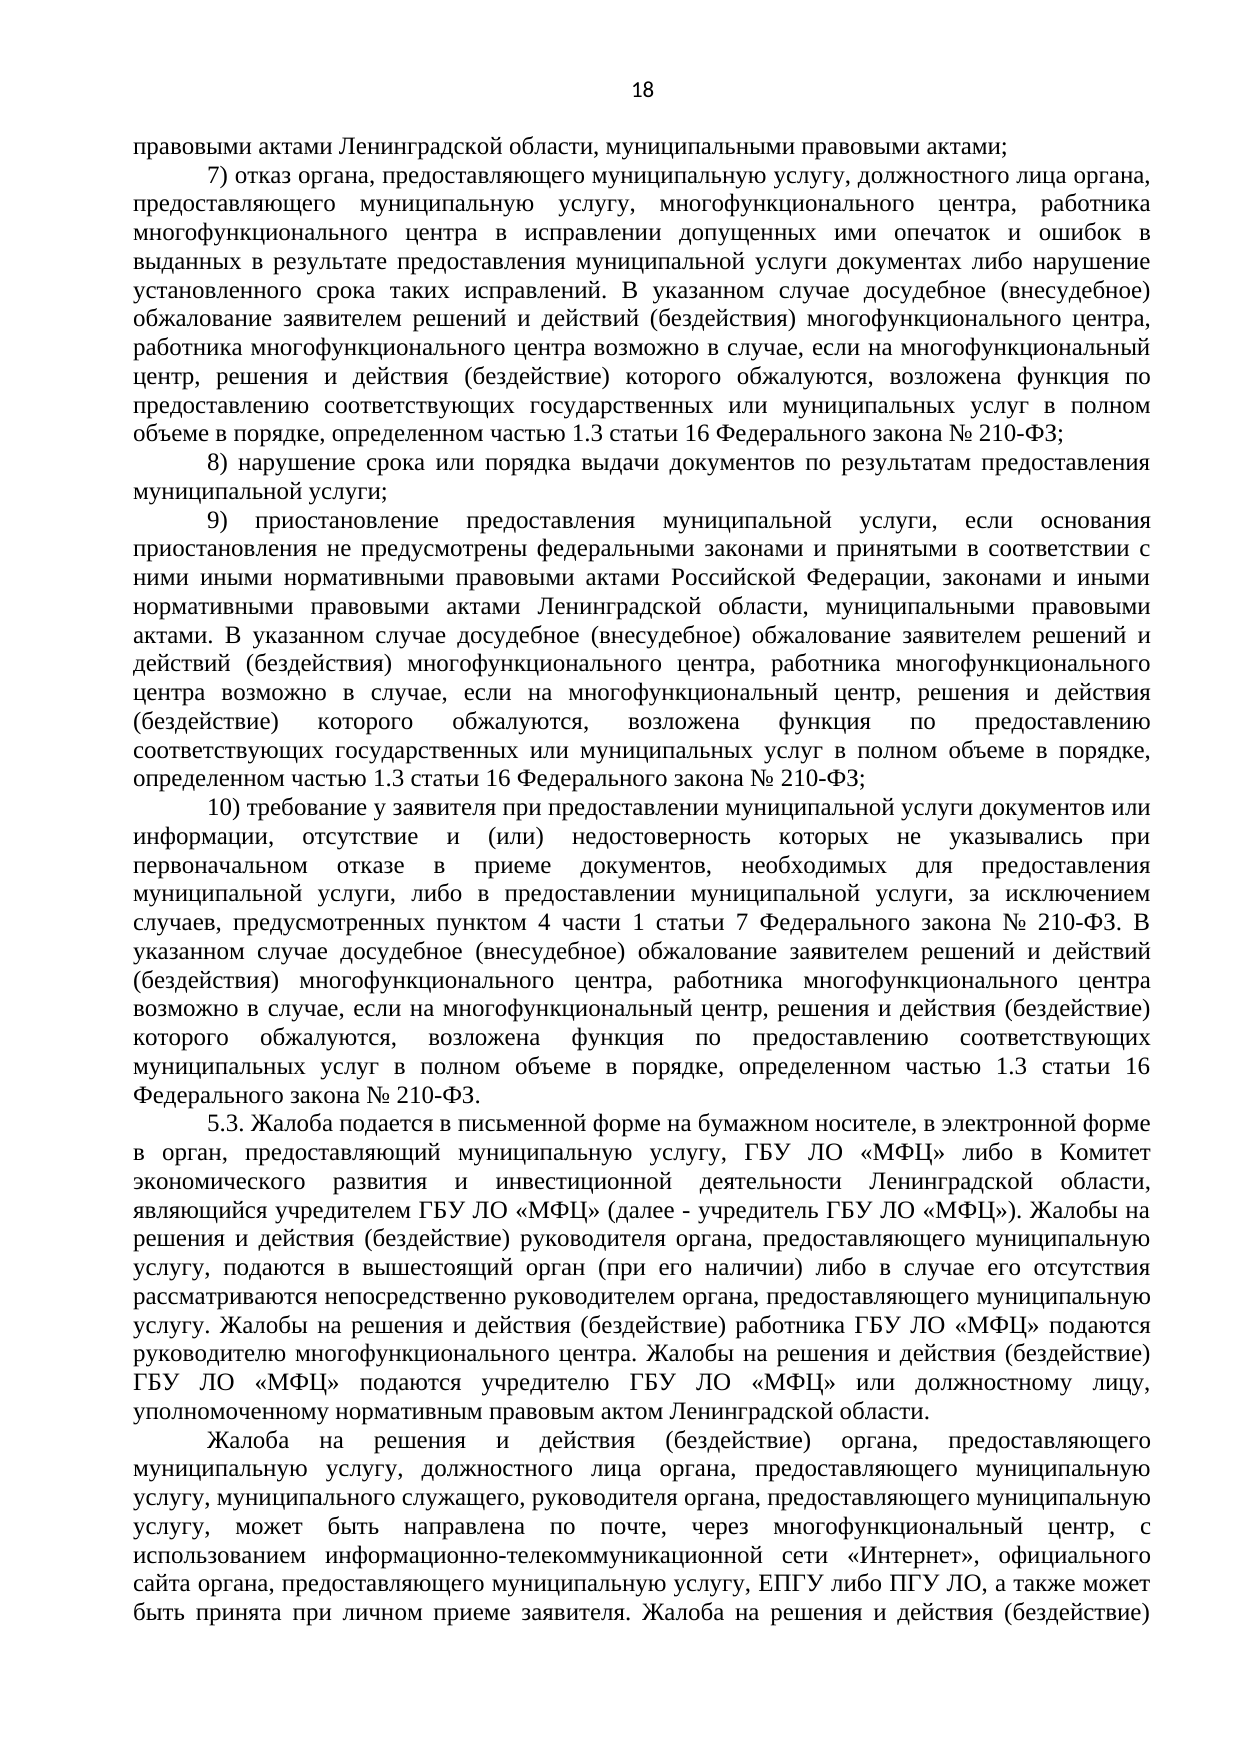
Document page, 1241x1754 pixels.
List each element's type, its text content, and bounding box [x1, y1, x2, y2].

text 9) приостановление предоставления муниципальной услуги, если основания приостановления не предусмотрены федеральными законами и принятыми в соответствии с ними иными нормативными правовыми актами Российской Федерации, законами и иными нормативными правовыми актами Ленинградской области, муниципальными правовыми актами. В указанном случае досудебное (внесудебное) обжалование заявителем решений и действий (бездействия) многофункционального центра, работника многофункционального центра возможно в случае, если на многофункциональный центр, решения и действия (бездействие) которого обжалуются, возложена функция по предоставлению соответствующих государственных или муниципальных услуг в полном объеме в порядке, определенном частью 1.3 статьи 16 Федерального закона № 210-ФЗ; [133, 505, 1152, 792]
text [133, 131, 1152, 160]
text 5.3. Жалоба подается в письменной форме на бумажном носителе, в электронной форме в орган, предоставляющий муниципальную услугу, ГБУ ЛО «МФЦ» либо в Комитет экономического развития и инвестиционной деятельности Ленинградской области, являющийся учредителем ГБУ ЛО «МФЦ» (далее - учредитель ГБУ ЛО «МФЦ»). Жалобы на решения и действия (бездействие) руководителя органа, предоставляющего муниципальную услугу, подаются в вышестоящий орган (при его наличии) либо в случае его отсутствия рассматриваются непосредственно руководителем органа, предоставляющего муниципальную услугу. Жалобы на решения и действия (бездействие) работника ГБУ ЛО «МФЦ» подаются руководителю многофункционального центра. Жалобы на решения и действия (бездействие) ГБУ ЛО «МФЦ» подаются учредителю ГБУ ЛО «МФЦ» или должностному лицу, уполномоченному нормативным правовым актом Ленинградской области. [133, 1108, 1152, 1425]
text 7) отказ органа, предоставляющего муниципальную услугу, должностного лица органа, предоставляющего муниципальную услугу, многофункционального центра, работника многофункционального центра в исправлении допущенных ими опечаток и ошибок в выданных в результате предоставления муниципальной услуги документах либо нарушение установленного срока таких исправлений. В указанном случае досудебное (внесудебное) обжалование заявителем решений и действий (бездействия) многофункционального центра, работника многофункционального центра возможно в случае, если на многофункциональный центр, решения и действия (бездействие) которого обжалуются, возложена функция по предоставлению соответствующих государственных или муниципальных услуг в полном объеме в порядке, определенном частью 1.3 статьи 16 Федерального закона № 210-ФЗ; [133, 160, 1152, 447]
text 8) нарушение срока или порядка выдачи документов по результатам предоставления муниципальной услуги; [133, 447, 1152, 505]
text 10) требование у заявителя при предоставлении муниципальной услуги документов или информации, отсутствие и (или) недостоверность которых не указывались при первоначальном отказе в приеме документов, необходимых для предоставления муниципальной услуги, либо в предоставлении муниципальной услуги, за исключением случаев, предусмотренных пунктом 4 части 1 статьи 7 Федерального закона № 210-ФЗ. В указанном случае досудебное (внесудебное) обжалование заявителем решений и действий (бездействия) многофункционального центра, работника многофункционального центра возможно в случае, если на многофункциональный центр, решения и действия (бездействие) которого обжалуются, возложена функция по предоставлению соответствующих муниципальных услуг в полном объеме в порядке, определенном частью 1.3 статьи 16 Федерального закона № 210-ФЗ. [133, 792, 1152, 1108]
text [133, 1425, 1152, 1626]
